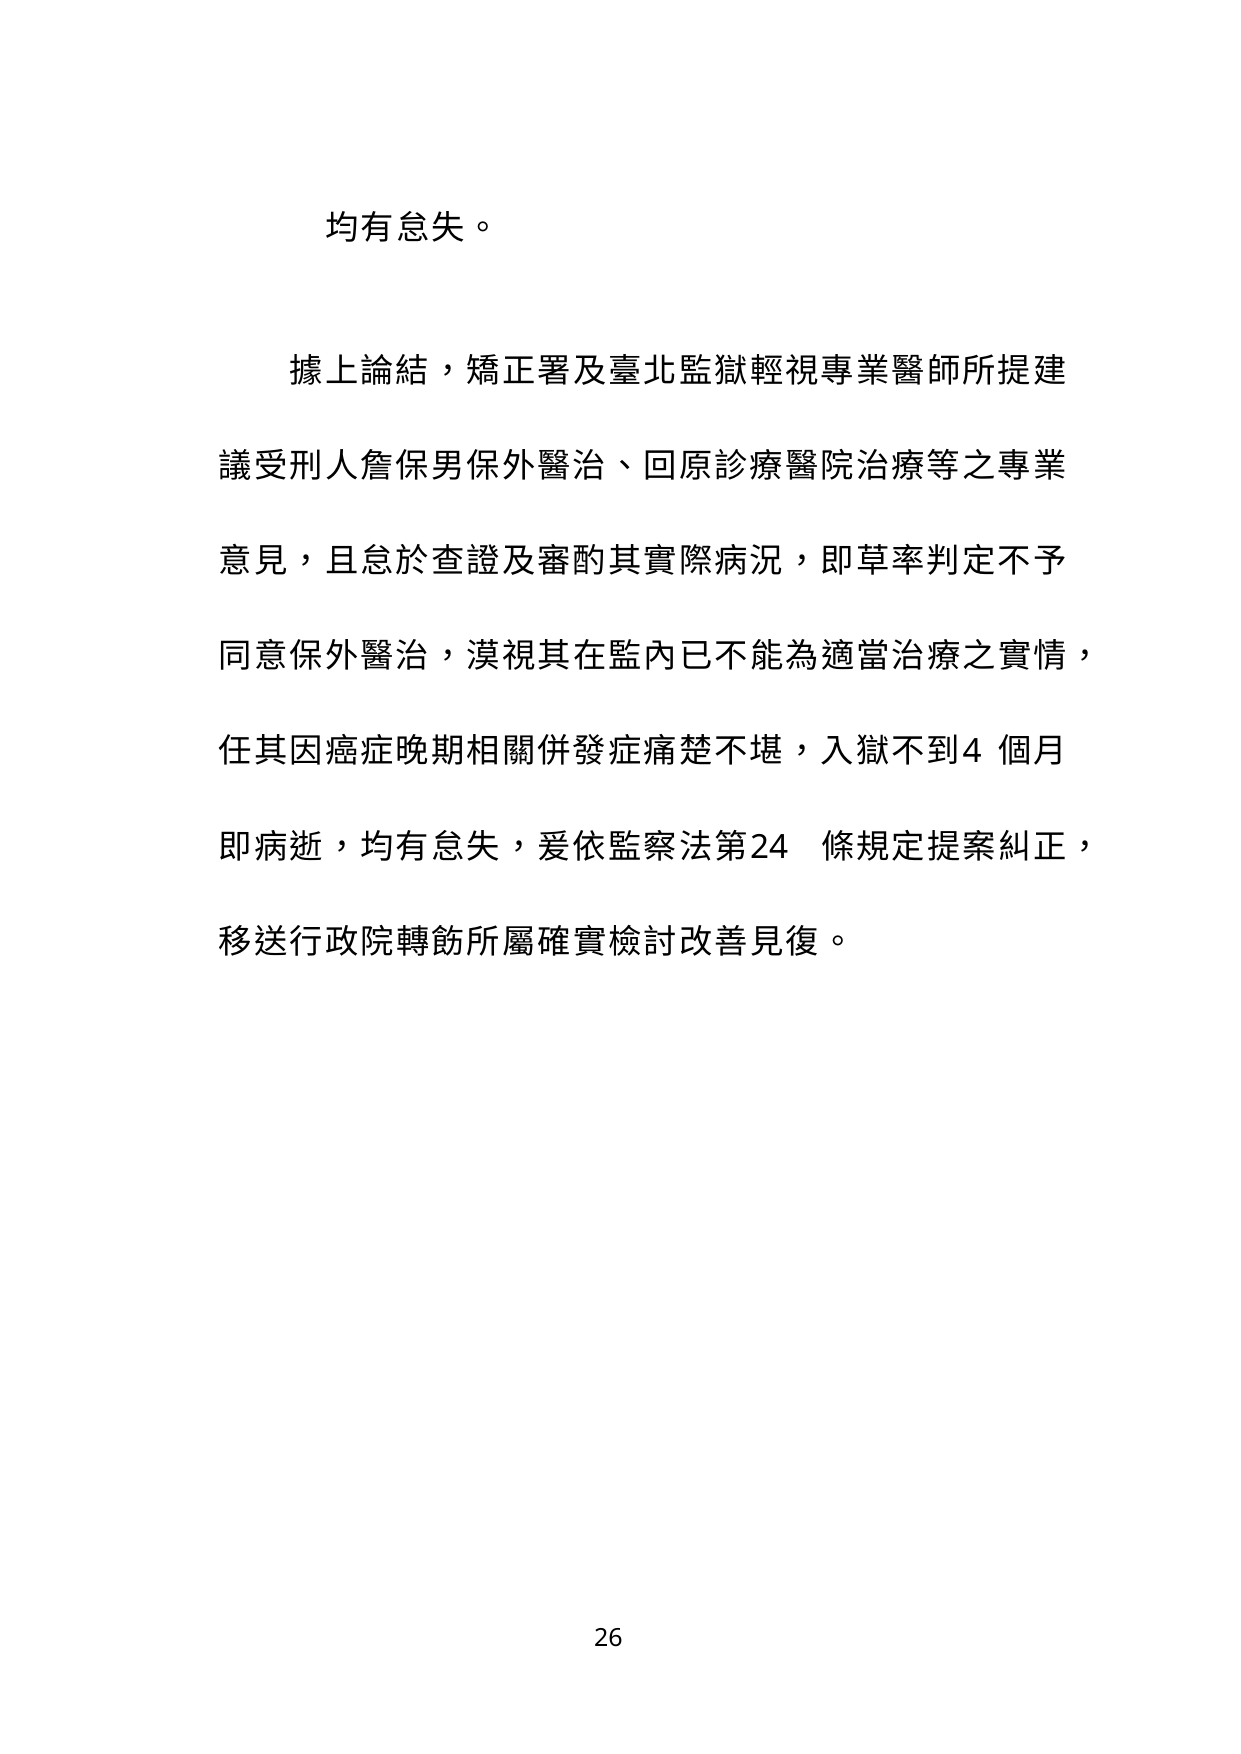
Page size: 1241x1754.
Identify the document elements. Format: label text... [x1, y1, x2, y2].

text 據上論結，矯正署及臺北監獄輕視專業醫師所提建議受刑人詹保男保外醫治、回原診療醫院治療等之專業意見，且怠於查證及審酌其實際病況，即草率判定不予同意保外醫治，漠視其在監內已不能為適當治療之實情，任其因癌症晚期相關併發症痛楚不堪，入獄不到4個月即病逝，均有怠失，爰依監察法第24條規定提案糾正，移送行政院轉飭所屬確實檢討改善見復。 [219, 320, 1069, 986]
